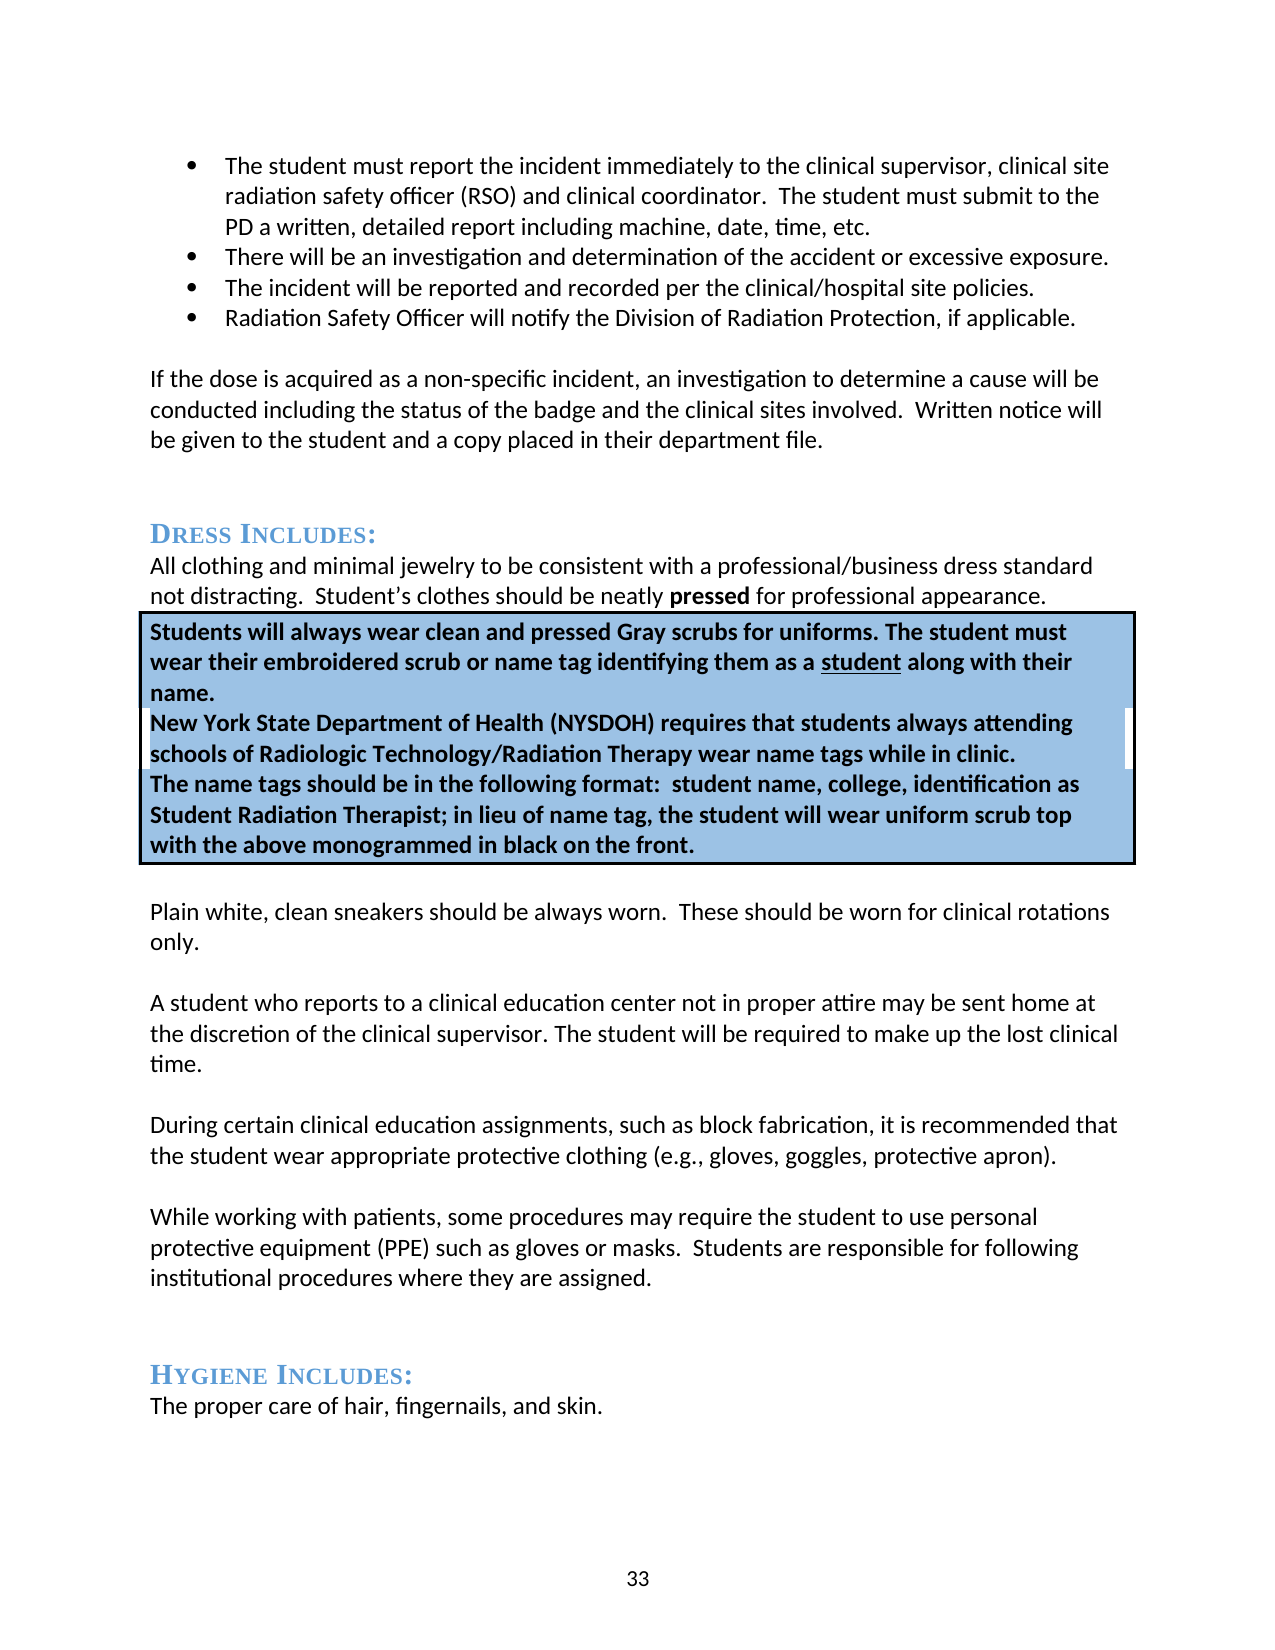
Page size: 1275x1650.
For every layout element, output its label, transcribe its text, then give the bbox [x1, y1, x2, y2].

list The incident will be reported and recorded per the clinical/hospital site policies. [187, 272, 1125, 303]
text While working with patients, some procedures may require the student to use personal protective equipment (PPE) such as gloves or masks. Students are responsible for following institutional procedures where they are assigned. [150, 1201, 1125, 1293]
text A student who reports to a clinical education center not in proper attire may be sent home at the discretion of the clinical supervisor. The student will be required to make up the lost clinical time. [150, 987, 1125, 1079]
text Dress Includes: [150, 516, 1125, 550]
text Plain white, clean sneakers should be always worn. These should be worn for clinical rotations only. [150, 896, 1125, 957]
text If the dose is acquired as a non-specific incident, an investigation to determine a cause will be conducted including the status of the badge and the clinical sites involved. Written notice will be given to the student and a copy placed in their department file. [150, 364, 1125, 455]
text The proper care of hair, fingernails, and skin. [150, 1390, 1125, 1421]
text All clothing and minimal jewelry to be consistent with a professional/business dress standard not distracting. Student’s clothes should be neatly pressed for professional appearance. [150, 550, 1125, 611]
text The name tags should be in the following format: student name, college, identification as Student Radiation Therapist; in lieu of name tag, the student will wear uniform scrub top with the above monogrammed in black on the front. [142, 763, 1133, 862]
text Hygiene Includes: [150, 1357, 1125, 1390]
list There will be an investigation and determination of the accident or excessive exposure. [187, 242, 1125, 272]
text Students will always wear clean and pressed Gray scrubs for uniforms. The student must wear their embroidered scrub or name tag identifying them as a student along with their name. [142, 614, 1133, 708]
text During certain clinical education assignments, such as block fabrication, it is recommended that the student wear appropriate protective clothing (e.g., gloves, goggles, protective apron). [150, 1109, 1125, 1171]
list Radiation Safety Officer will notify the Division of Radiation Protection, if applicable. [187, 303, 1125, 333]
text New York State Department of Health (NYSDOH) requires that students always attending schools of Radiologic Technology/Radiation Therapy wear name tags while in clinic. [150, 708, 1125, 763]
list The student must report the incident immediately to the clinical supervisor, clinical site radiation safety officer (RSO) and clinical coordinator. The student must submit to the PD a written, detailed report including machine, date, time, etc. [187, 150, 1125, 242]
